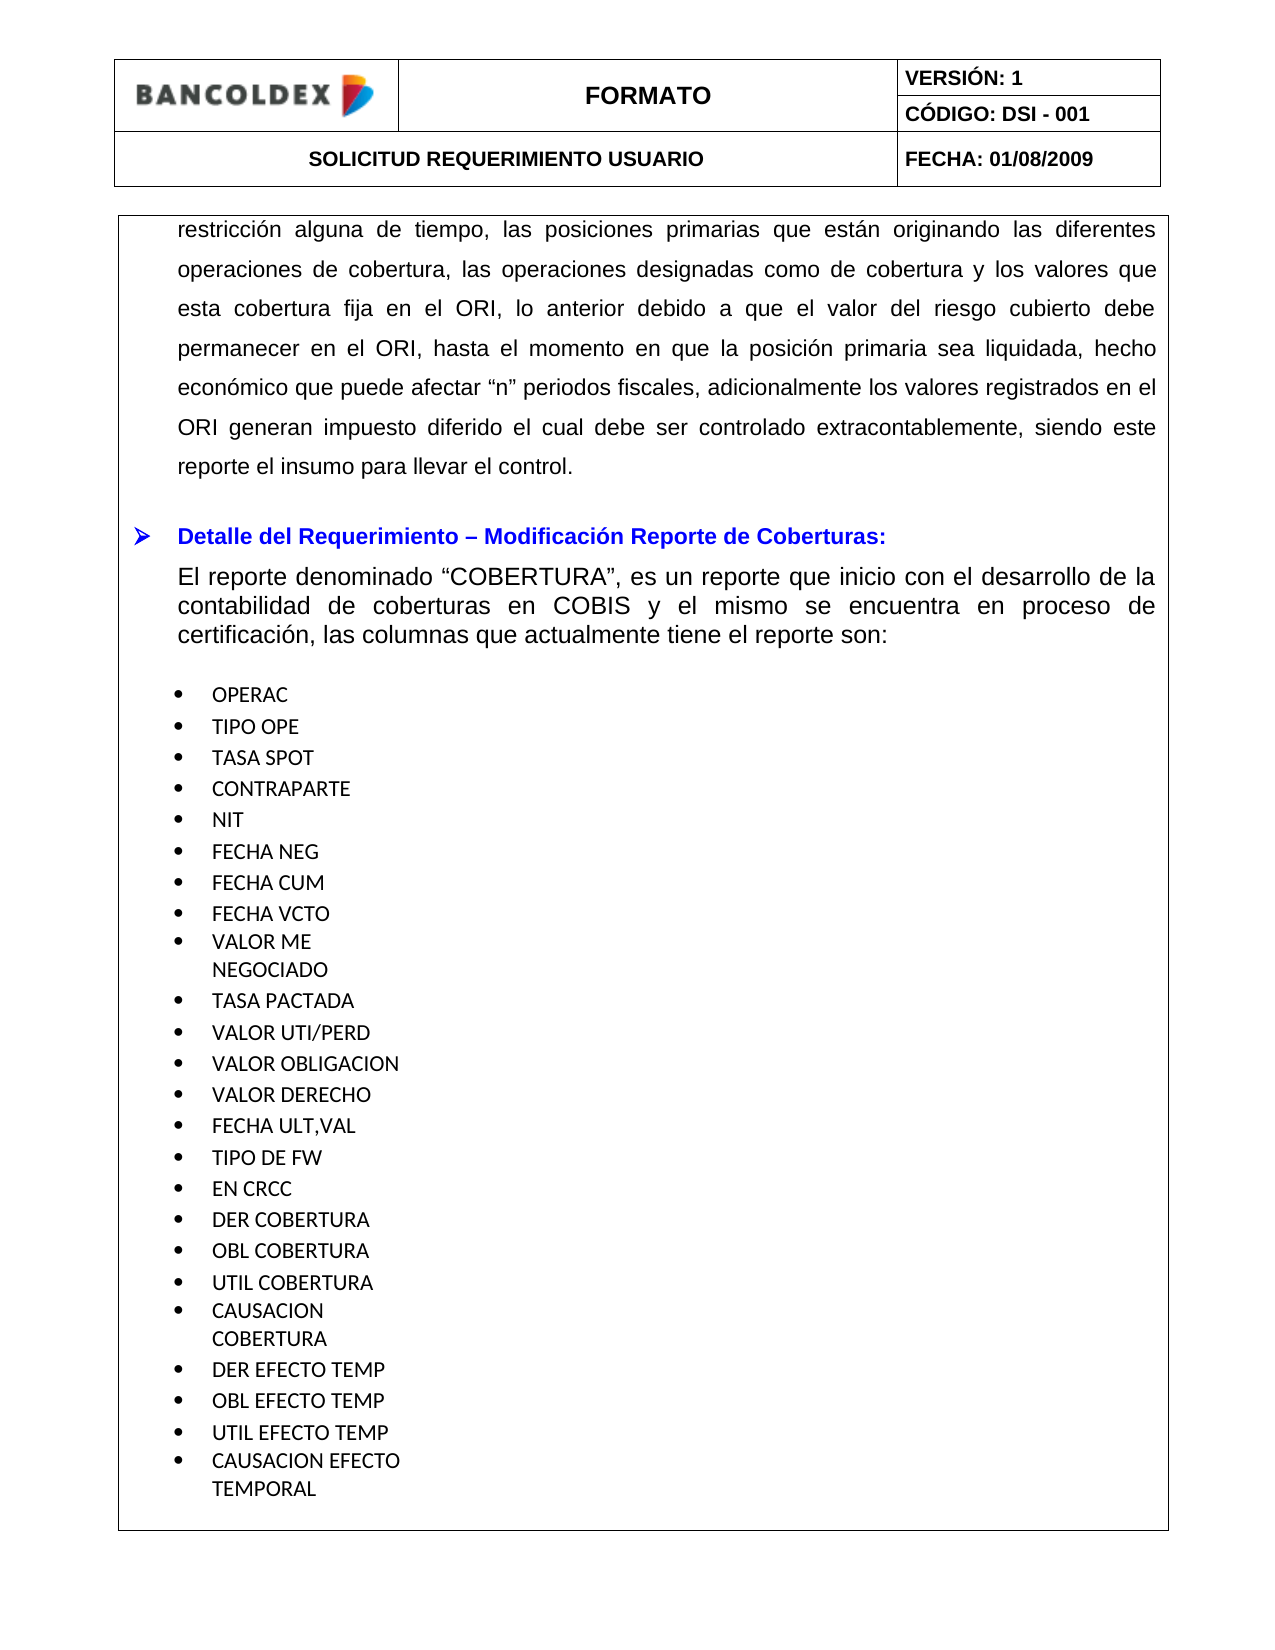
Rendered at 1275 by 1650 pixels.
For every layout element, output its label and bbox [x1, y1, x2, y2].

picture [131, 72, 383, 119]
table_cell [119, 216, 1168, 1530]
